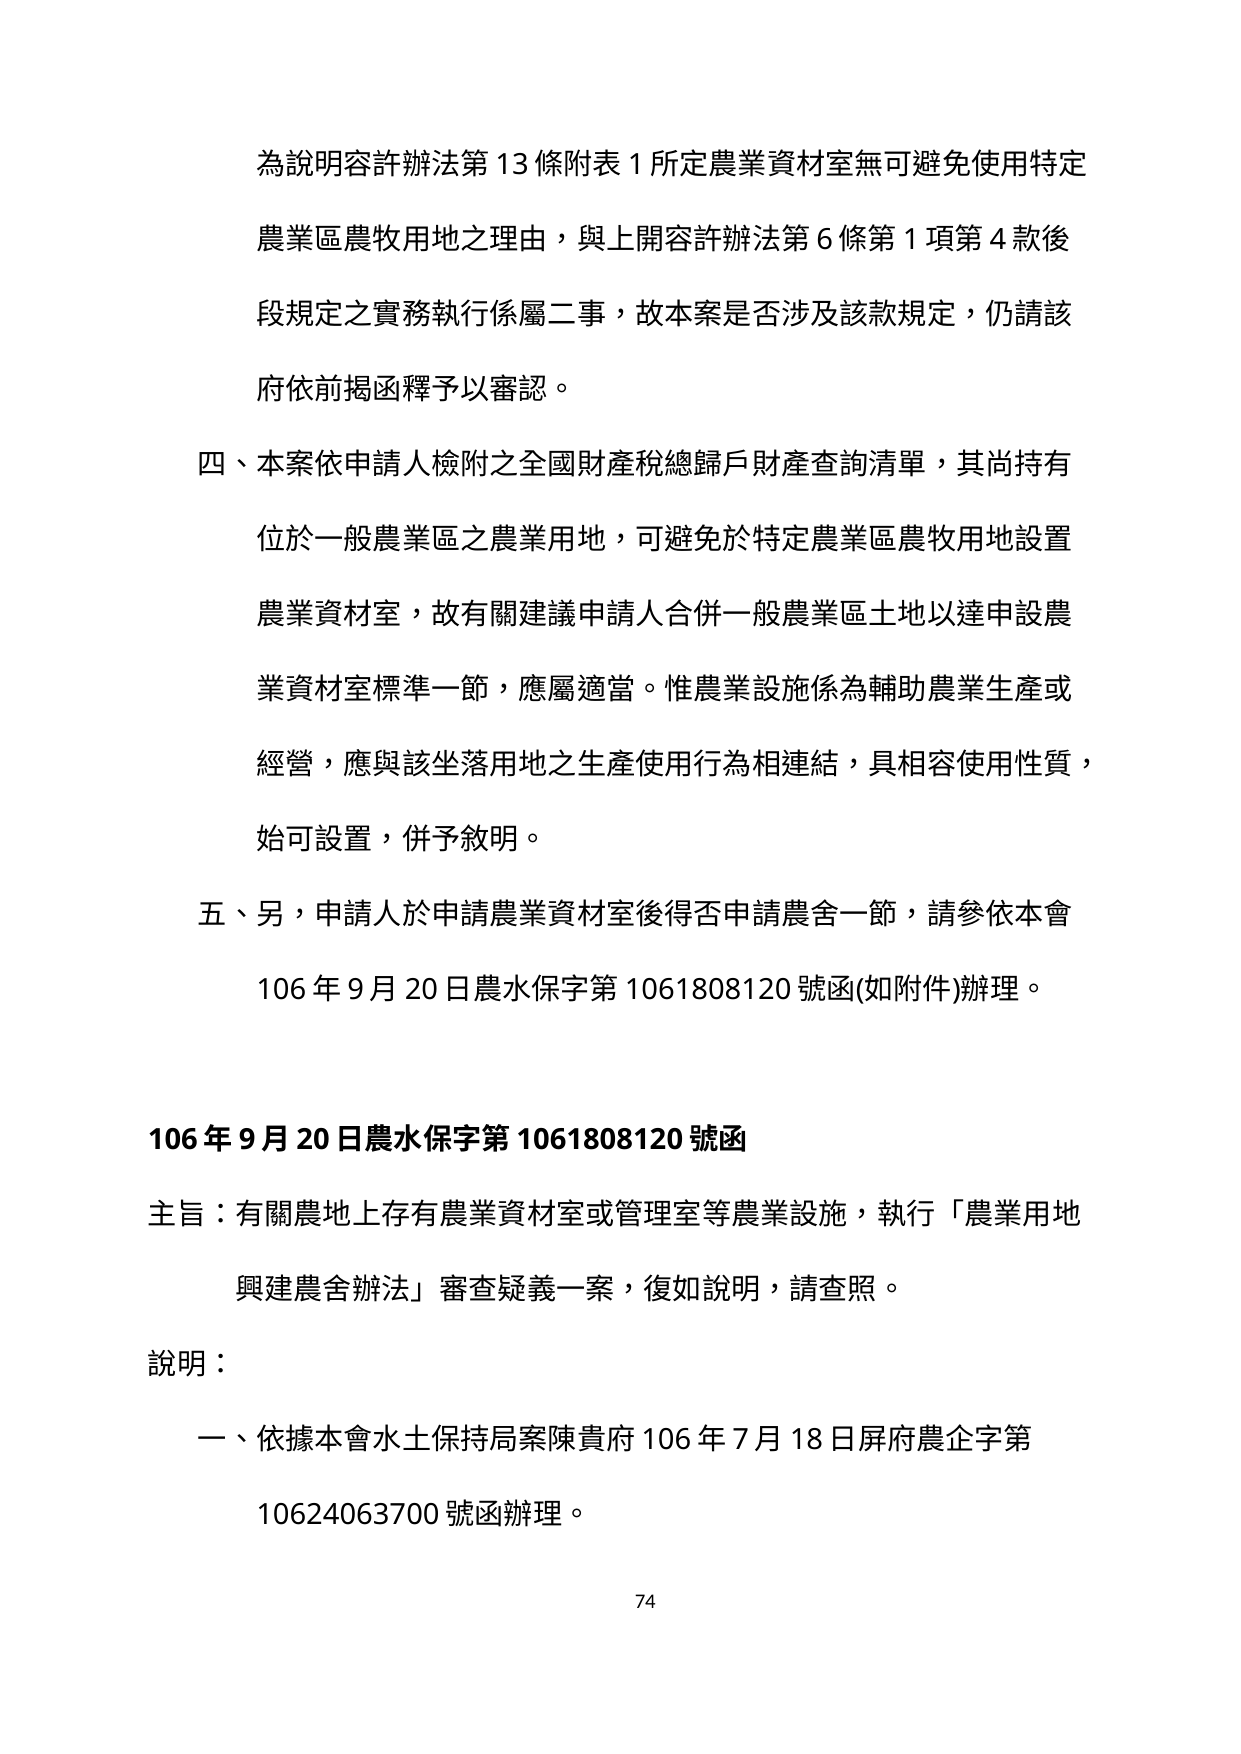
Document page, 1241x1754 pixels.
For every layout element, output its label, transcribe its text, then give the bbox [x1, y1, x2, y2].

text 四、本案依申請人檢附之全國財產稅總歸戶財產查詢清單，其尚持有位於一般農業區之農業用地，可避免於特定農業區農牧用地設置農業資材室，故有關建議申請人合併一般農業區土地以達申設農業資材室標準一節，應屬適當。惟農業設施係為輔助農業生產或經營，應與該坐落用地之生產使用行為相連結，具相容使用性質，始可設置，併予敘明。 [198, 424, 1092, 874]
text 五、另，申請人於申請農業資材室後得否申請農舍一節，請參依本會106年9月20日農水保字第1061808120號函(如附件)辦理。 [198, 874, 1092, 1024]
text 說明： [148, 1324, 1092, 1399]
text 106年9月20日農水保字第1061808120號函 [148, 1099, 1092, 1174]
text 一、依據本會水土保持局案陳貴府106年7月18日屏府農企字第10624063700號函辦理。 [198, 1399, 1092, 1549]
text 主旨：有關農地上存有農業資材室或管理室等農業設施，執行「農業用地興建農舍辦法」審查疑義一案，復如說明，請查照。 [148, 1174, 1092, 1324]
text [198, 124, 1092, 424]
